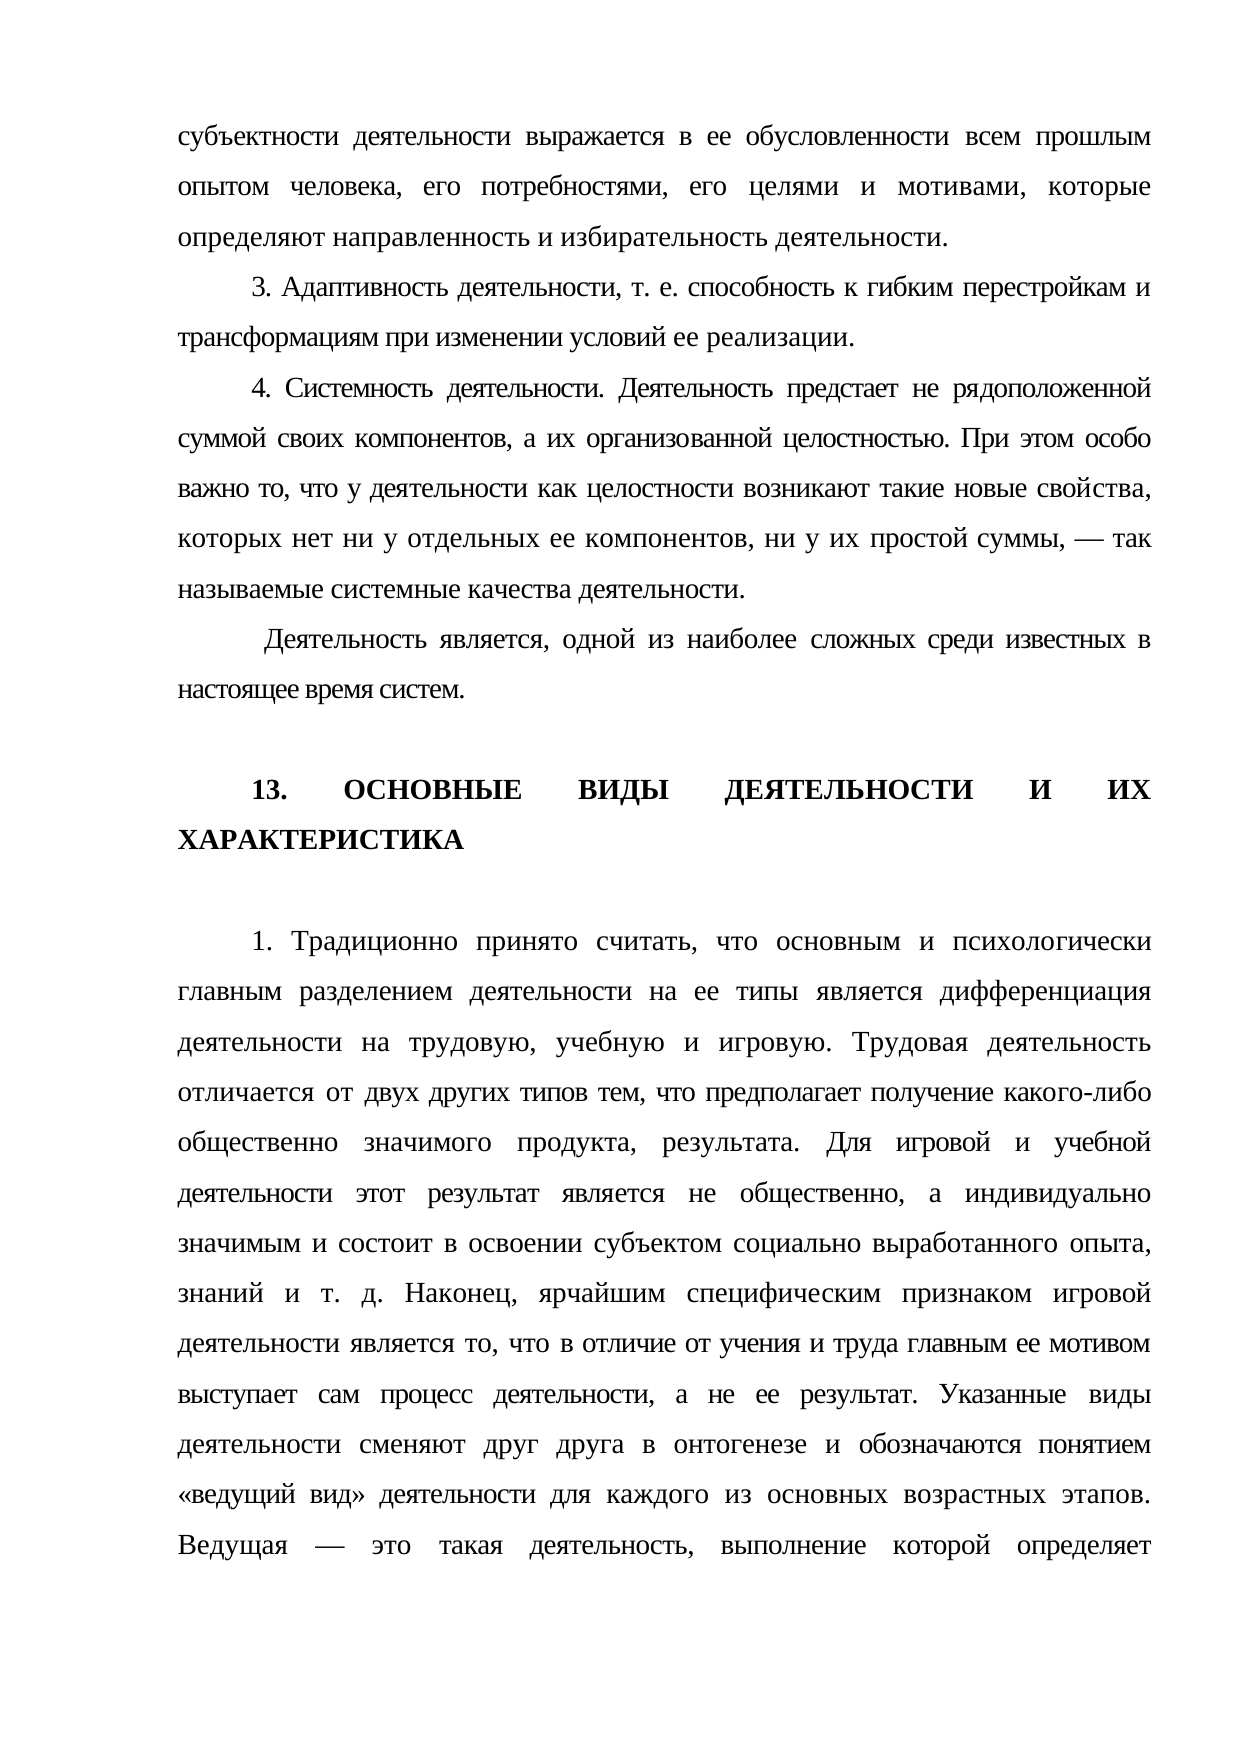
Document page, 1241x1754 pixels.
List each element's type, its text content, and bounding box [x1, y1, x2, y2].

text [177, 118, 1152, 252]
text 4. Системность деятельности. Деятельность предстает не рядоположенной суммой своих компонентов, а их организованной целостностью. При этом особо важно то, что у деятельности как целостности возникают такие новые свойства, которых нет ни у отдельных ее компонентов, ни у их простой суммы, — так называемые системные качества деятельности. [177, 370, 1152, 604]
text 3. Адаптивность деятельности, т. е. способность к гибким перестройкам и трансформациям при изменении условий ее реализации. [177, 269, 1152, 353]
text 13. ОСНОВНЫЕ ВИДЫ ДЕЯТЕЛЬНОСТИ И ИХ ХАРАКТЕРИСТИКА [177, 772, 1152, 856]
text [177, 923, 1152, 1560]
text Деятельность является, одной из наиболее сложных среди известных в настоящее время систем. [177, 621, 1152, 705]
